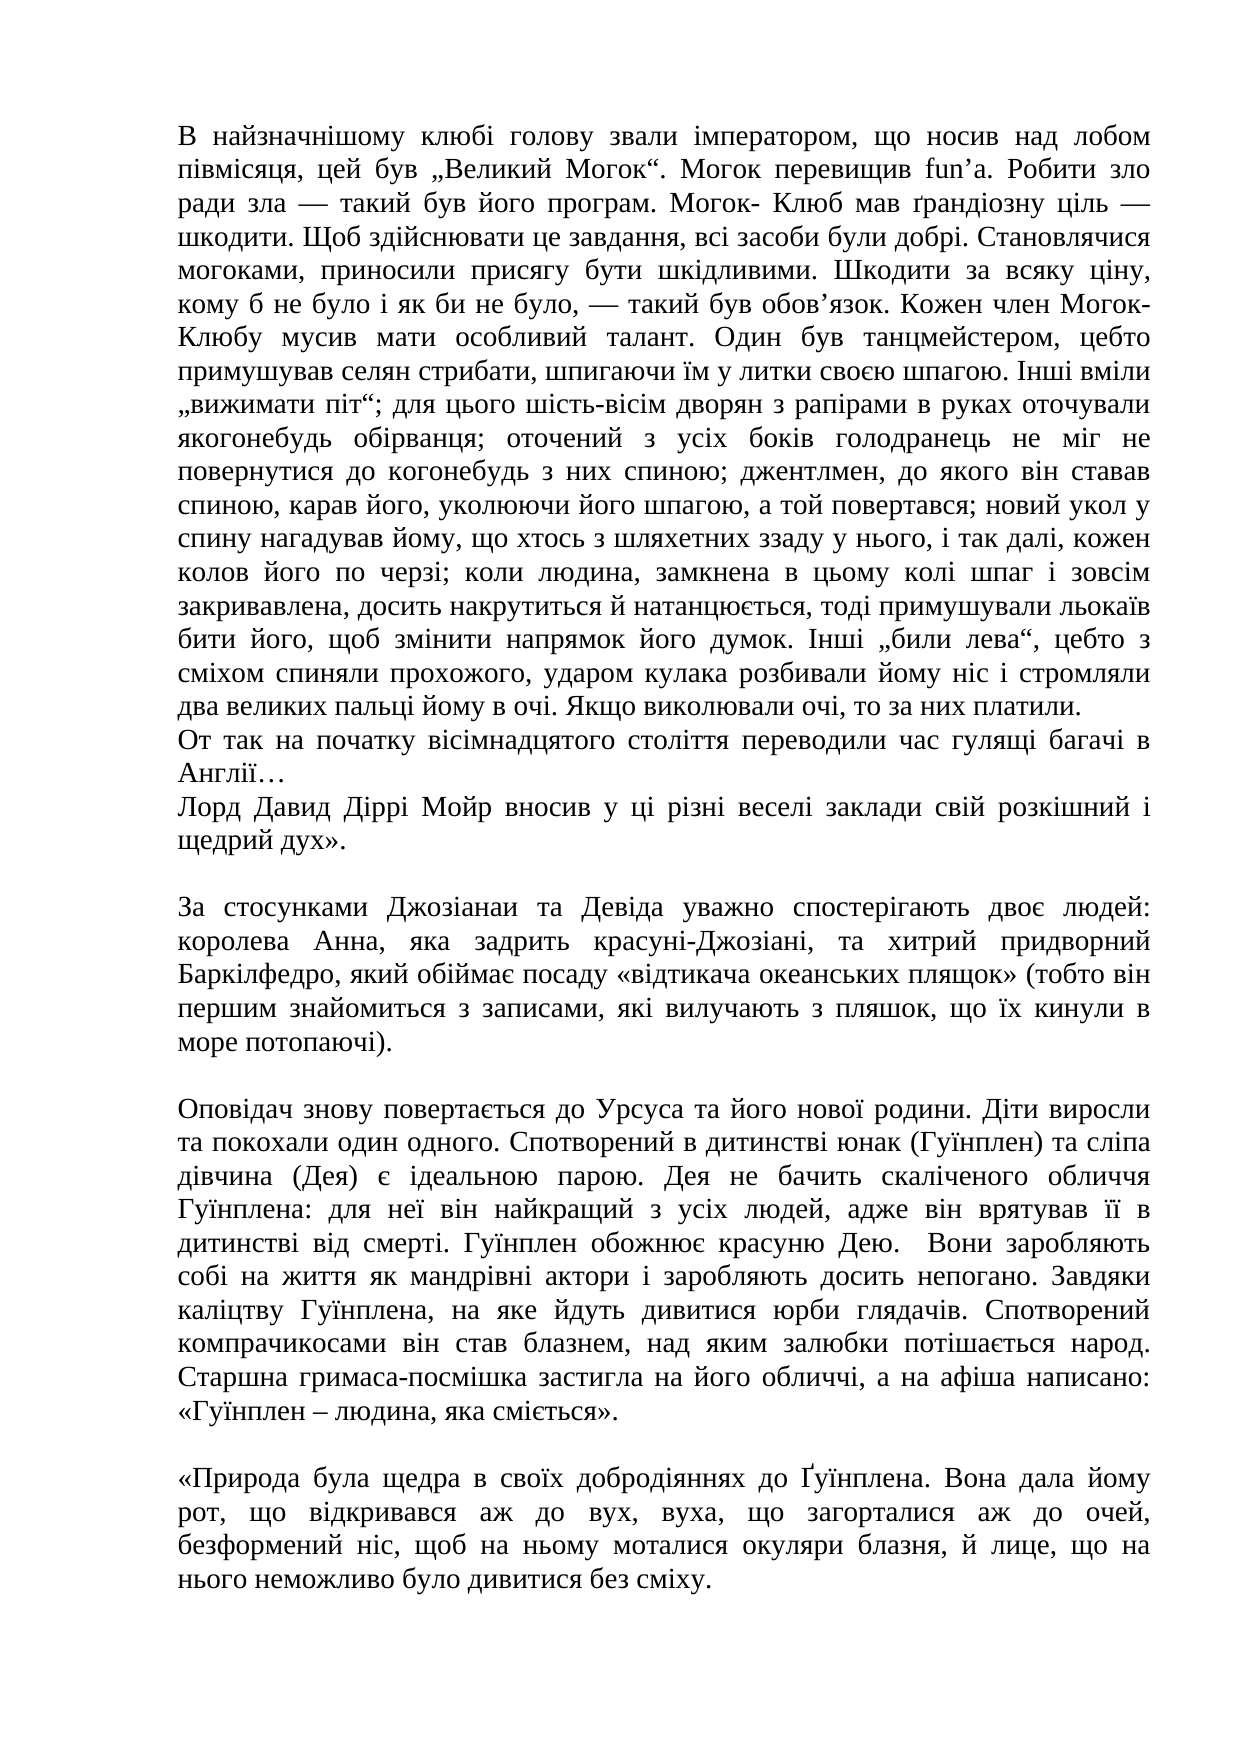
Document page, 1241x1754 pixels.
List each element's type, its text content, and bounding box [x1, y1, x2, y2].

text В найзначнішому клюбі голову звали імператором, що носив над лобом півмісяця, цей був „Великий Могок“. Могок перевищив fun’a. Робити зло ради зла — такий був його програм. Могок- Клюб мав ґрандіозну ціль — шкодити. Щоб здійснювати це завдання, всі засоби були добрі. Становлячися могоками, приносили присягу бути шкідливими. Шкодити за всяку ціну, кому б не було і як би не було, — такий був обов’язок. Кожен член Могок-Клюбу мусив мати особливий талант. Один був танцмейстером, цебто примушував селян стрибати, шпигаючи їм у литки своєю шпагою. Інші вміли „вижимати піт“; для цього шість-вісім дворян з рапірами в руках оточували якогонебудь обірванця; оточений з усіх боків голодранець не міг не повернутися до когонебудь з них спиною; джентлмен, до якого він ставав спиною, карав його, уколюючи його шпагою, а той повертався; новий укол у спину нагадував йому, що хтось з шляхетних ззаду у нього, і так далі, кожен колов його по черзі; коли людина, замкнена в цьому колі шпаг і зовсім закривавлена, досить накрутиться й натанцюється, тоді примушували льокаїв бити його, щоб змінити напрямок його думок. Інші „били лева“, цебто з сміхом спиняли прохожого, ударом кулака розбивали йому ніс і стромляли два великих пальці йому в очі. Якщо виколювали очі, то за них платили. [177, 118, 1152, 722]
text За стосунками Джозіанаи та Девіда уважно спостерігають двоє людей: королева Анна, яка задрить красуні-Джозіані, та хитрий придворний Баркілфедро, який обіймає посаду «відтикача океанських плящок» (тобто він першим знайомиться з записами, які вилучають з пляшок, що їх кинули в море потопаючі). [177, 889, 1152, 1057]
text От так на початку вісімнадцятого століття переводили час гулящі багачі в Англії… [177, 722, 1152, 789]
text Оповідач знову повертається до Урсуса та його нової родини. Діти виросли та покохали один одного. Спотворений в дитинстві юнак (Гуїнплен) та сліпа дівчина (Дея) є ідеальною парою. Дея не бачить скаліченого обличчя Гуїнплена: для неї він найкращий з усіх людей, адже він врятував її в дитинстві від смерті. Гуїнплен обожнює красуню Дею. Вони заробляють собі на життя як мандрівні актори і заробляють досить непогано. Завдяки каліцтву Гуїнплена, на яке йдуть дивитися юрби глядачів. Спотворений компрачикосами він став блазнем, над яким залюбки потішається народ. Старшна гримаса-посмішка застигла на його обличчі, а на афіша написано: «Гуїнплен – людина, яка сміється». [177, 1091, 1152, 1426]
text Лорд Давид Діррі Мойр вносив у ці різні веселі заклади свій розкішний і щедрий дух». [177, 789, 1152, 856]
text «Природа була щедра в своїх добродіяннях до Ґуїнплена. Вона дала йому рот, що відкривався аж до вух, вуха, що загорталися аж до очей, безформений ніс, щоб на ньому моталися окуляри блазня, й лице, що на нього неможливо було дивитися без сміху. [177, 1460, 1152, 1594]
